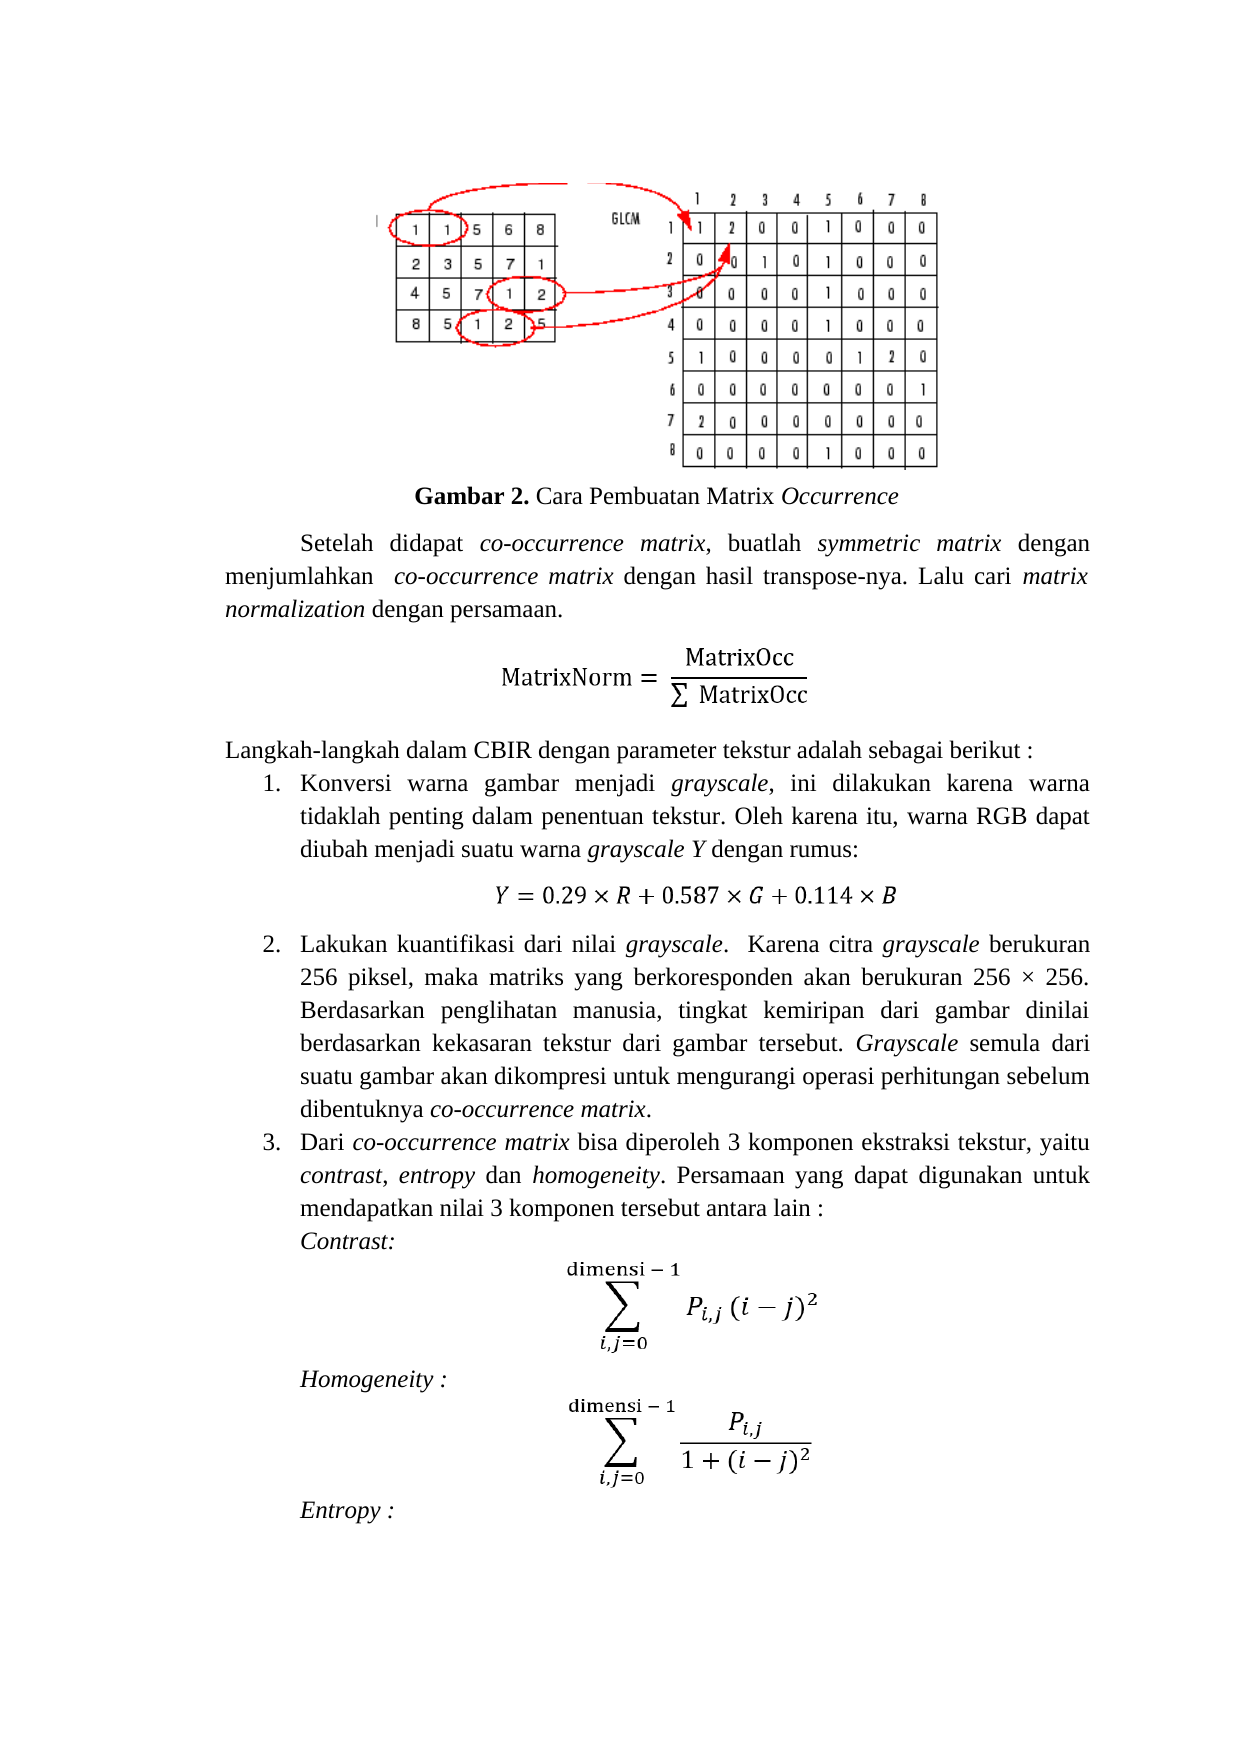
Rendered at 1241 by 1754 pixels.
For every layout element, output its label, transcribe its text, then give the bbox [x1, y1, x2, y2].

list Lakukan kuantifikasi dari nilai grayscale. Karena citra grayscale berukuran 256 piksel, maka matriks yang berkoresponden akan berukuran 256 × 256. Berdasarkan penglihatan manusia, tingkat kemiripan dari gambar dinilai berdasarkan kekasaran tekstur dari gambar tersebut. Grayscale semula dari suatu gambar akan dikompresi untuk mengurangi operasi perhitungan sebelum dibentuknya co-occurrence matrix. [262, 929, 1090, 1123]
picture [551, 1396, 839, 1492]
text Langkah-langkah dalam CBIR dengan parameter tekstur adalah sebagai berikut : [225, 735, 1090, 764]
text Entropy : [300, 1495, 1090, 1524]
picture [485, 627, 830, 732]
picture [376, 183, 939, 470]
picture [472, 867, 918, 926]
text Gambar 2. Cara Pembuatan Matrix Occurrence [225, 481, 1090, 510]
picture [548, 1259, 842, 1361]
list Konversi warna gambar menjadi grayscale, ini dilakukan karena warna tidaklah penting dalam penentuan tekstur. Oleh karena itu, warna RGB dapat diubah menjadi suatu warna grayscale Y dengan rumus: [262, 768, 1090, 863]
text Contrast: [300, 1226, 1090, 1255]
text Homogeneity : [300, 1364, 1090, 1393]
list Dari co-occurrence matrix bisa diperoleh 3 komponen ekstraksi tekstur, yaitu contrast, entropy dan homogeneity. Persamaan yang dapat digunakan untuk mendapatkan nilai 3 komponen tersebut antara lain : [262, 1127, 1090, 1222]
text Setelah didapat co-occurrence matrix, buatlah symmetric matrix dengan menjumlahkan co-occurrence matrix dengan hasil transpose-nya. Lalu cari matrix normalization dengan persamaan. [225, 528, 1090, 623]
